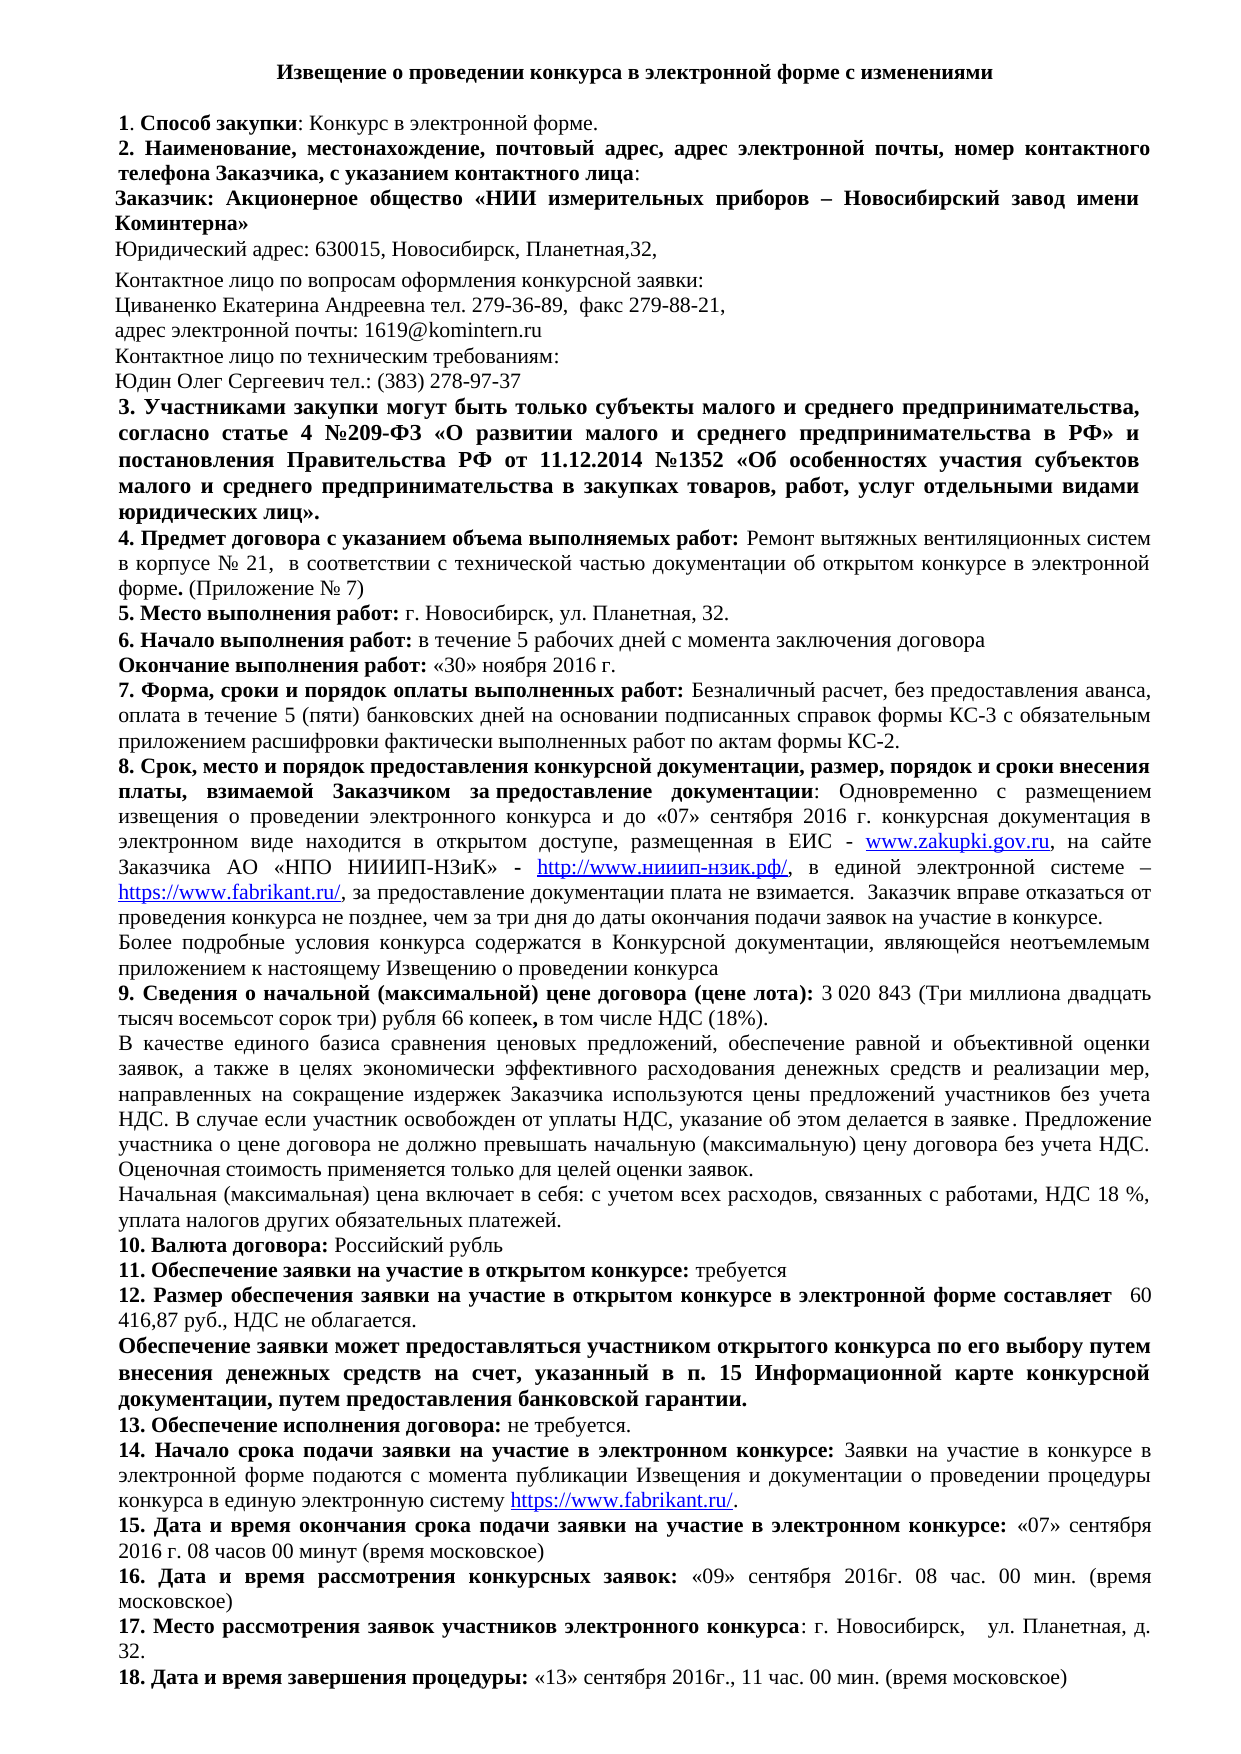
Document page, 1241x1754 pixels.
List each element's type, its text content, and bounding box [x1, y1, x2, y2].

text 8. Срок, место и порядок предоставления конкурсной документации, размер, порядок и сроки внесения платы, взимаемой Заказчиком за предоставление документации: Одновременно с размещением извещения о проведении электронного конкурса и до «07» сентября 2016 г. конкурсная документация в электронном виде находится в открытом доступе, размещенная в ЕИС - www.zakupki.gov.ru, на сайте Заказчика АО «НПО НИИИП-НЗиК» - http://www.нииип-нзик.рф/, в единой электронной системе – https://www.fabrikant.ru/, за предоставление документации плата не взимается. Заказчик вправе отказаться от проведения конкурса не позднее, чем за три дня до даты окончания подачи заявок на участие в конкурсе. [118, 753, 1152, 929]
text Более подробные условия конкурса содержатся в Конкурсной документации, являющейся неотъемлемым приложением к настоящему Извещению о проведении конкурса [118, 929, 1152, 980]
text 12. Размер обеспечения заявки на участие в открытом конкурсе в электронной форме составляет 60 416,87 руб., НДС не облагается. [118, 1282, 1152, 1333]
text 14. Начало срока подачи заявки на участие в электронном конкурсе: Заявки на участие в конкурсе в электронной форме подаются c момента публикации Извещения и документации о проведении процедуры конкурса в единую электронную систему https://www.fabrikant.ru/. [118, 1437, 1152, 1512]
text 18. Дата и время завершения процедуры: «13» сентября 2016г., 11 час. 00 мин. (время московское) [118, 1664, 1152, 1689]
text Окончание выполнения работ: «30» ноября 2016 г. [118, 652, 1152, 677]
text 13. Обеспечение исполнения договора: не требуется. [118, 1412, 1152, 1437]
text 5. Место выполнения работ: г. Новосибирск, ул. Планетная, 32. [118, 600, 1152, 626]
text 1. Способ закупки: Конкурс в электронной форме. [118, 109, 1152, 135]
text Начальная (максимальная) цена включает в себя: с учетом всех расходов, связанных с работами, НДС 18 %, уплата налогов других обязательных платежей. [118, 1181, 1152, 1232]
text В качестве единого базиса сравнения ценовых предложений, обеспечение равной и объективной оценки заявок, а также в целях экономически эффективного расходования денежных средств и реализации мер, направленных на сокращение издержек Заказчика используются цены предложений участников без учета НДС. В случае если участник освобожден от уплаты НДС, указание об этом делается в заявке. Предложение участника о цене договора не должно превышать начальную (максимальную) цену договора без учета НДС. Оценочная стоимость применяется только для целей оценки заявок. [118, 1030, 1152, 1181]
table_header Заказчик: Акционерное общество «НИИ измерительных приборов – Новосибирский завод имени Коминтерна» [103, 185, 1152, 236]
table_cell Контактное лицо по техническим требованиям: Юдин Олег Сергеевич тел.: (383) 278-97-37 3. Участниками закупки могут быть только субъекты малого и среднего предпринимательства, согласно статье 4 №209-ФЗ «О развитии малого и среднего предпринимательства в РФ» и постановления Правительства РФ от 11.12.2014 №1352 «Об особенностях участия субъектов малого и среднего предпринимательства в закупках товаров, работ, услуг отдельными видами юридических лиц». [103, 343, 1152, 525]
text 2. Наименование, местонахождение, почтовый адрес, адрес электронной почты, номер контактного телефона Заказчика, с указанием контактного лица: [118, 135, 1152, 185]
text 17. Место рассмотрения заявок участников электронного конкурса: г. Новосибирск, ул. Планетная, д. 32. [118, 1613, 1152, 1664]
text 15. Дата и время окончания срока подачи заявки на участие в электронном конкурсе: «07» сентября 2016 г. 08 часов 00 минут (время московское) [118, 1512, 1152, 1563]
text 16. Дата и время рассмотрения конкурсных заявок: «09» сентября 2016г. 08 час. 00 мин. (время московское) [118, 1563, 1152, 1613]
text 6. Начало выполнения работ: в течение 5 рабочих дней с момента заключения договора [118, 626, 1152, 652]
text 4. Предмет договора с указанием объема выполняемых работ: Ремонт вытяжных вентиляционных систем в корпусе № 21, в соответствии с технической частью документации об открытом конкурсе в электронной форме. (Приложение № 7) [118, 525, 1152, 600]
text Обеспечение заявки может предоставляться участником открытого конкурса по его выбору путем внесения денежных средств на счет, указанный в п. 15 Информационной карте конкурсной документации, путем предоставления банковской гарантии. [118, 1333, 1152, 1412]
list 10. Валюта договора: Российский рубль [118, 1232, 1152, 1257]
list 11. Обеспечение заявки на участие в открытом конкурсе: требуется [118, 1257, 1152, 1282]
text Извещение о проведении конкурса в электронной форме с изменениями [118, 59, 1152, 84]
table_cell Юридический адрес: 630015, Новосибирск, Планетная,32, [103, 236, 1152, 267]
text 7. Форма, сроки и порядок оплаты выполненных работ: Безналичный расчет, без предоставления аванса, оплата в течение 5 (пяти) банковских дней на основании подписанных справок формы КС-3 с обязательным приложением расшифровки фактически выполненных работ по актам формы КС-2. [118, 677, 1152, 753]
text 9. Сведения о начальной (максимальной) цене договора (цене лота): 3 020 843 (Три миллиона двадцать тысяч восемьсот сорок три) рубля 66 копеек, в том числе НДС (18%). [118, 980, 1152, 1030]
table_cell Контактное лицо по вопросам оформления конкурсной заявки: Циваненко Екатерина Андреевна тел. 279-36-89, факс 279-88-21, адрес электронной почты: 1619@komintern.ru [103, 267, 1152, 343]
